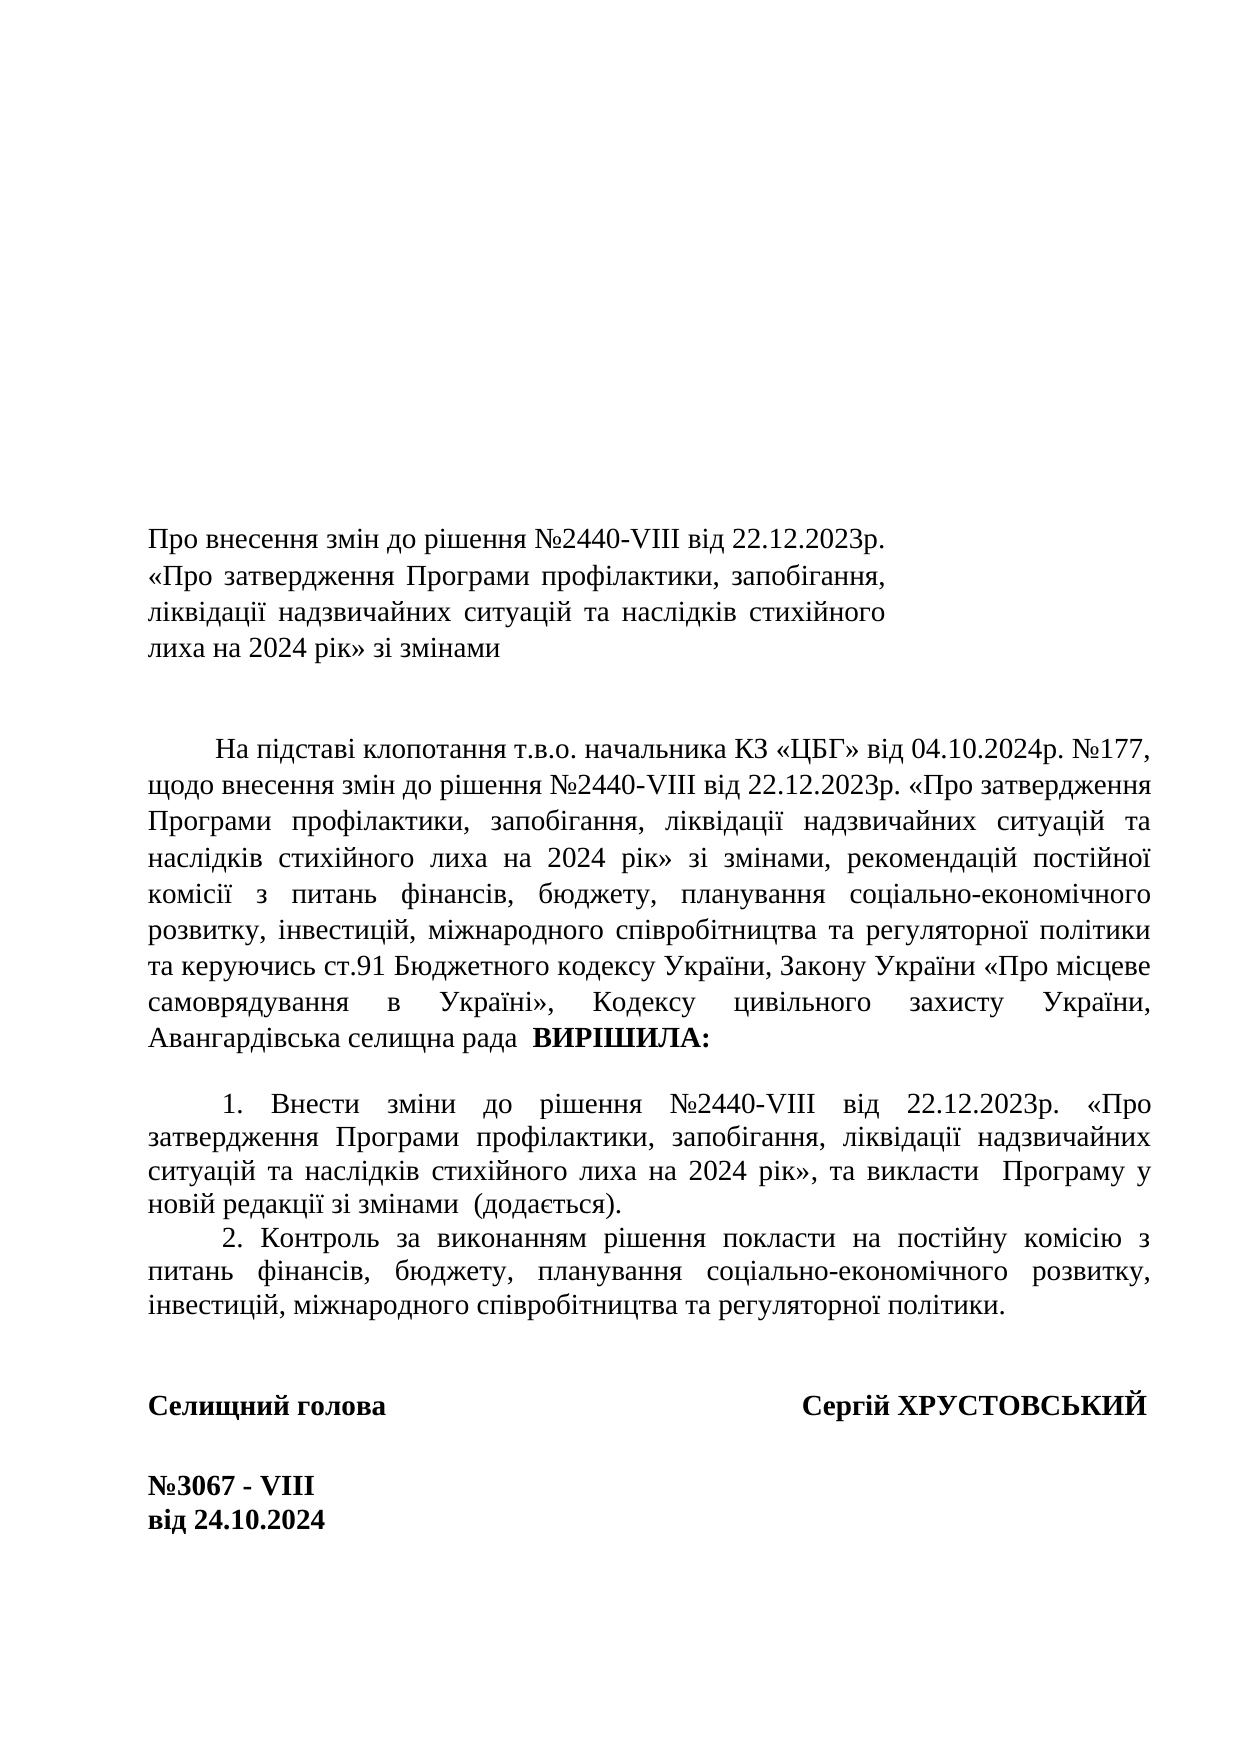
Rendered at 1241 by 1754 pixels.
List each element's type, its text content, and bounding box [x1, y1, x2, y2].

text 1. Внести зміни до рішення №2440-VIII від 22.12.2023р. «Про затвердження Програми профілактики, запобігання, ліквідації надзвичайних ситуацій та наслідків стихійного лиха на 2024 рік», та викласти Програму у новій редакції зі змінами (додається). [148, 1153, 1152, 1220]
text Селищний голова Сергій ХРУСТОВСЬКИЙ [148, 1388, 1152, 1421]
text Про внесення змін до рішення №2440-VIII від 22.12.2023р. «Про затвердження Програми профілактики, запобігання, ліквідації надзвичайних ситуацій та наслідків стихійного лиха на 2024 рік» зі змінами [148, 522, 886, 664]
text від 24.10.2024 [148, 1502, 1152, 1536]
text 2. Контроль за виконанням рішення покласти на постійну комісію з питань фінансів, бюджету, планування соціально-економічного розвитку, інвестицій, міжнародного співробітництва та регуляторної політики. [148, 1220, 1152, 1321]
text №3067 - VIII [148, 1468, 1152, 1502]
text На підставі клопотання т.в.о. начальника КЗ «ЦБГ» від 04.10.2024р. №177, щодо внесення змін до рішення №2440-VIII від 22.12.2023р. «Про затвердження Програми профілактики, запобігання, ліквідації надзвичайних ситуацій та наслідків стихійного лиха на 2024 рік» зі змінами, рекомендацій постійної комісії з питань фінансів, бюджету, планування соціально-економічного розвитку, інвестицій, міжнародного співробітництва та регуляторної політики та керуючись ст.91 Бюджетного кодексу України, Закону України «Про місцеве самоврядування в Україні», Кодексу цивільного захисту України, Авангардівська селищна рада ВИРІШИЛА: [148, 731, 1152, 840]
text 1. Внести зміни до рішення №2440-VIII від 22.12.2023р. «Про затвердження Програми профілактики, запобігання, ліквідації надзвичайних ситуацій та наслідків стихійного лиха на 2024 рік», та викласти Програму у новій редакції зі змінами (додається). [148, 1086, 1152, 1153]
text На підставі клопотання т.в.о. начальника КЗ «ЦБГ» від 04.10.2024р. №177, щодо внесення змін до рішення №2440-VIII від 22.12.2023р. «Про затвердження Програми профілактики, запобігання, ліквідації надзвичайних ситуацій та наслідків стихійного лиха на 2024 рік» зі змінами, рекомендацій постійної комісії з питань фінансів, бюджету, планування соціально-економічного розвитку, інвестицій, міжнародного співробітництва та регуляторної політики та керуючись ст.91 Бюджетного кодексу України, Закону України «Про місцеве самоврядування в Україні», Кодексу цивільного захисту України, Авангардівська селищна рада ВИРІШИЛА: [148, 873, 1152, 1054]
